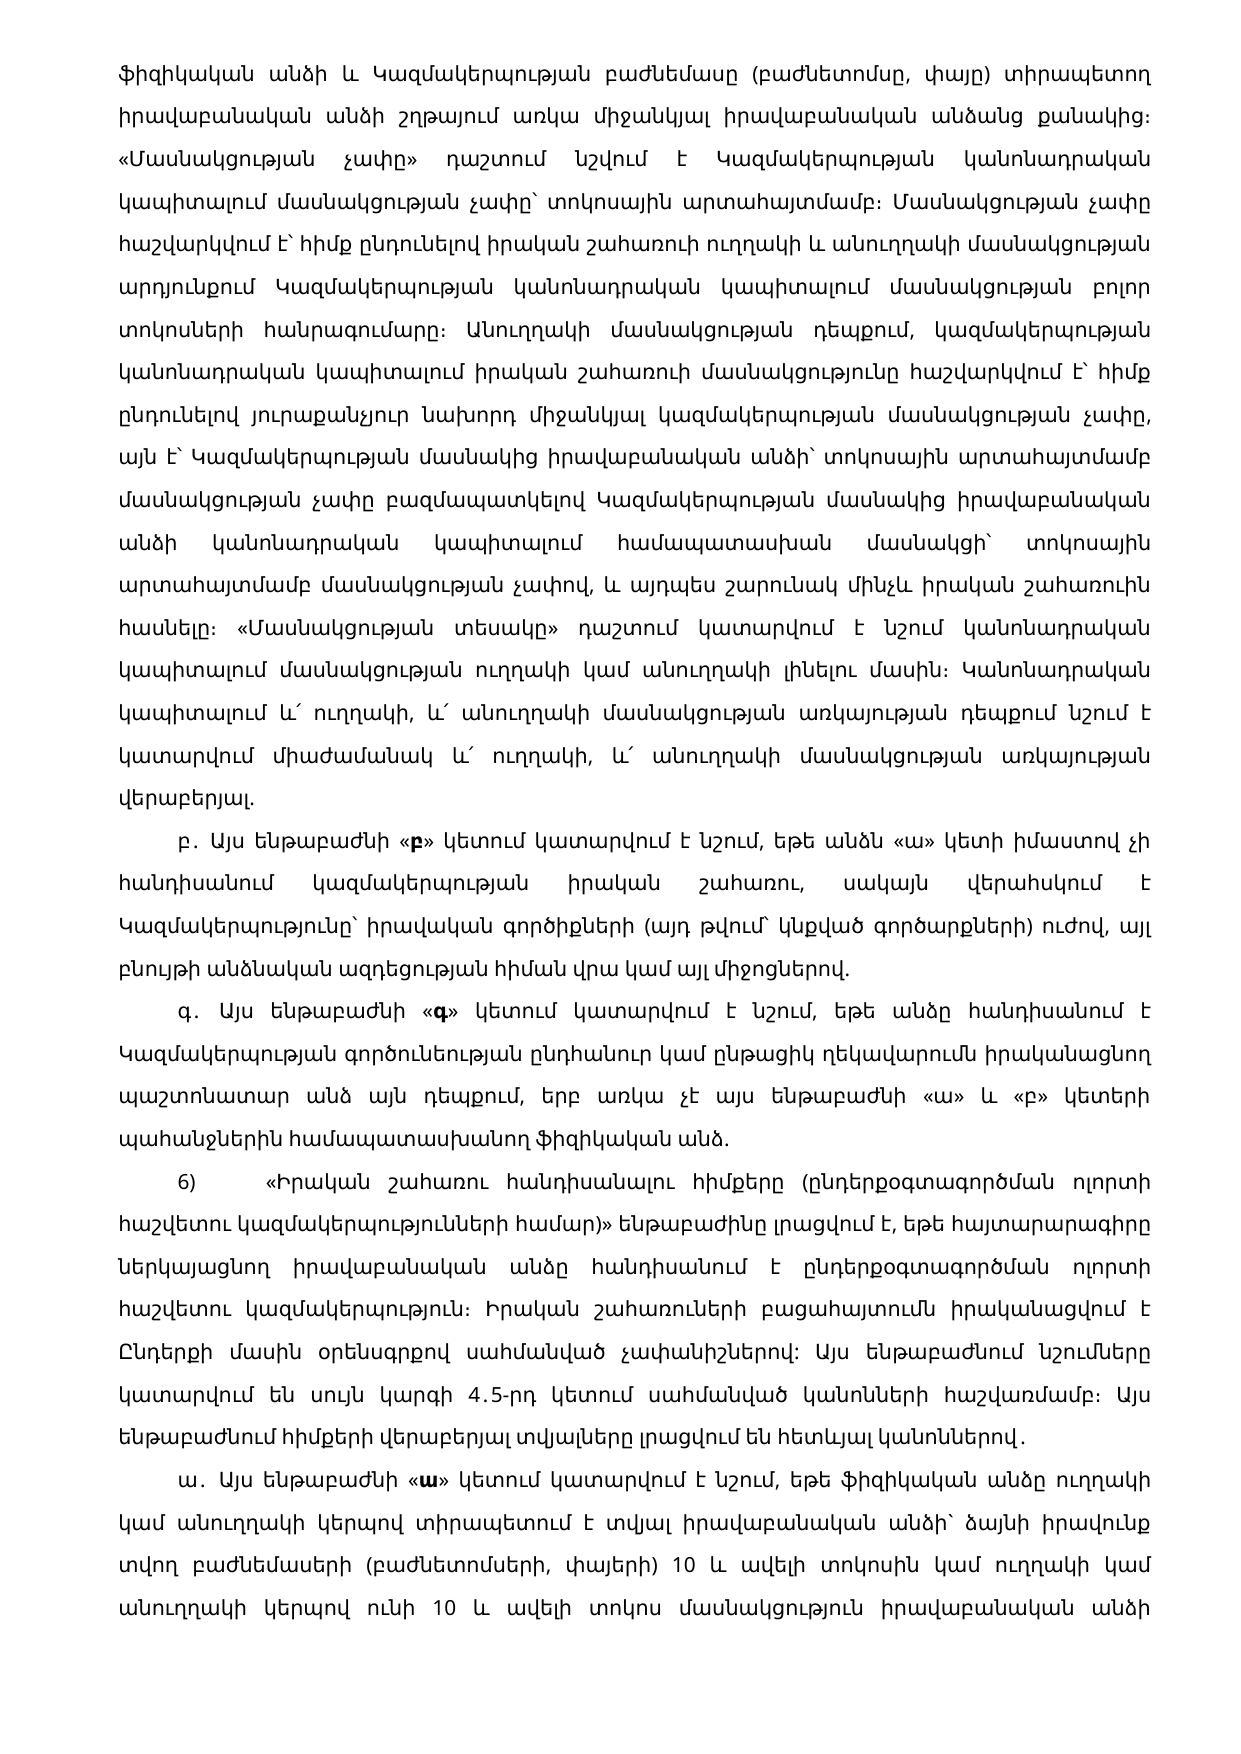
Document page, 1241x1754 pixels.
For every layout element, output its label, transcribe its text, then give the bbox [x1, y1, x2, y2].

list «Իրական շահառու հանդիսանալու հիմքերը (ընդերքօգտագործման ոլորտի հաշվետու կազմակերպությունների համար)» ենթաբաժինը լրացվում է, եթե հայտարարագիրը ներկայացնող իրավաբանական անձը հանդիսանում է ընդերքօգտագործման ոլորտի հաշվետու կազմակերպություն։ Իրական շահառուների բացահայտումն իրականացվում է Ընդերքի մասին օրենսգրքով սահմանված չափանիշներով: Այս ենթաբաժնում նշումները կատարվում են սույն կարգի 4․5-րդ կետում սահմանված կանոնների հաշվառմամբ։ Այս ենթաբաժնում հիմքերի վերաբերյալ տվյալները լրացվում են հետևյալ կանոններով․ [118, 1167, 1152, 1451]
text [118, 59, 1152, 812]
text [118, 1465, 1152, 1621]
text բ․ Այս ենթաբաժնի «բ» կետում կատարվում է նշում, եթե անձն «ա» կետի իմաստով չի հանդիսանում կազմակերպության իրական շահառու, սակայն վերահսկում է Կազմակերպությունը՝ իրավական գործիքների (այդ թվում՝ կնքված գործարքների) ուժով, այլ բնույթի անձնական ազդեցության հիման վրա կամ այլ միջոցներով. [118, 826, 1152, 982]
text գ․ Այս ենթաբաժնի «գ» կետում կատարվում է նշում, եթե անձը հանդիսանում է Կազմակերպության գործունեության ընդհանուր կամ ընթացիկ ղեկավարումն իրականացնող պաշտոնատար անձ այն դեպքում, երբ առկա չէ այս ենթաբաժնի «ա» և «բ» կետերի պահանջներին համապատասխանող ֆիզիկական անձ. [118, 996, 1152, 1153]
